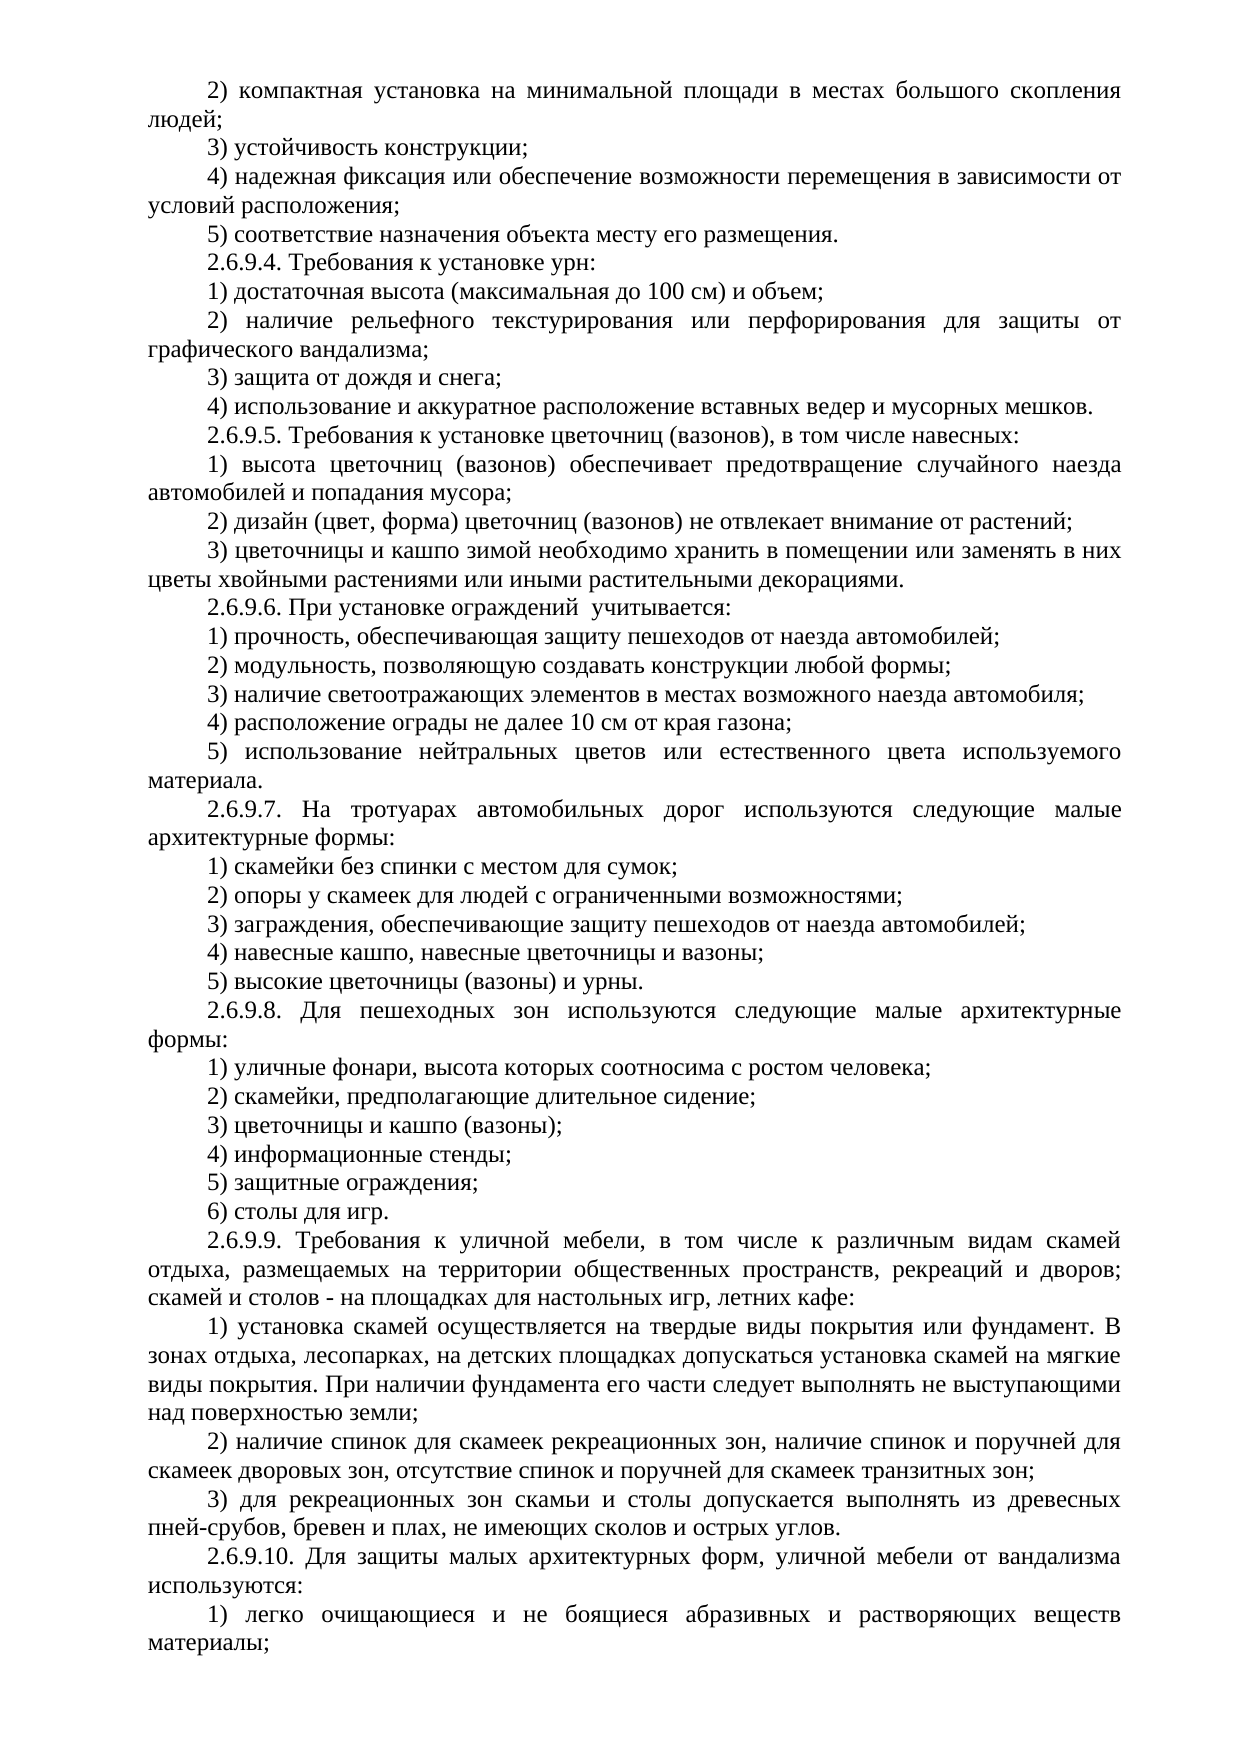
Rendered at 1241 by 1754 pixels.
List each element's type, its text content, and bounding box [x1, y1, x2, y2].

text 4) расположение ограды не далее 10 см от края газона; [148, 707, 1122, 736]
text 3) защита от дождя и снега; [148, 362, 1122, 391]
text 2.6.9.10. Для защиты малых архитектурных форм, уличной мебели от вандализма используются: [148, 1541, 1122, 1599]
text 1) достаточная высота (максимальная до 100 см) и объем; [148, 276, 1122, 305]
text 6) столы для игр. [148, 1196, 1122, 1225]
text 2.6.9.7. На тротуарах автомобильных дорог используются следующие малые архитектурные формы: [148, 794, 1122, 851]
text 2.6.9.9. Требования к уличной мебели, в том числе к различным видам скамей отдыха, размещаемых на территории общественных пространств, рекреаций и дворов; скамей и столов - на площадках для настольных игр, летних кафе: [148, 1225, 1122, 1311]
text 3) наличие светоотражающих элементов в местах возможного наезда автомобиля; [148, 679, 1122, 707]
text 5) высокие цветочницы (вазоны) и урны. [148, 966, 1122, 995]
text 4) навесные кашпо, навесные цветочницы и вазоны; [148, 937, 1122, 966]
text 5) защитные ограждения; [148, 1167, 1122, 1196]
text 2) наличие рельефного текстурирования или перфорирования для защиты от графического вандализма; [148, 305, 1122, 362]
text 3) устойчивость конструкции; [148, 132, 1122, 161]
text 1) высота цветочниц (вазонов) обеспечивает предотвращение случайного наезда автомобилей и попадания мусора; [148, 449, 1122, 506]
text 4) информационные стенды; [148, 1139, 1122, 1167]
text 3) заграждения, обеспечивающие защиту пешеходов от наезда автомобилей; [148, 909, 1122, 937]
text 3) для рекреационных зон скамьи и столы допускается выполнять из древесных пней-срубов, бревен и плах, не имеющих сколов и острых углов. [148, 1484, 1122, 1541]
text 2.6.9.4. Требования к установке урн: [148, 247, 1122, 276]
text 2) модульность, позволяющую создавать конструкции любой формы; [148, 650, 1122, 679]
text 2) компактная установка на минимальной площади в местах большого скопления людей; [148, 75, 1122, 132]
text 5) использование нейтральных цветов или естественного цвета используемого материала. [148, 736, 1122, 794]
text 2) наличие спинок для скамеек рекреационных зон, наличие спинок и поручней для скамеек дворовых зон, отсутствие спинок и поручней для скамеек транзитных зон; [148, 1426, 1122, 1484]
text 2) дизайн (цвет, форма) цветочниц (вазонов) не отвлекает внимание от растений; [148, 506, 1122, 535]
text 4) надежная фиксация или обеспечение возможности перемещения в зависимости от условий расположения; [148, 161, 1122, 219]
text 1) установка скамей осуществляется на твердые виды покрытия или фундамент. В зонах отдыха, лесопарках, на детских площадках допускаться установка скамей на мягкие виды покрытия. При наличии фундамента его части следует выполнять не выступающими над поверхностью земли; [148, 1311, 1122, 1426]
text 5) соответствие назначения объекта месту его размещения. [148, 219, 1122, 247]
text 2.6.9.6. При установке ограждений учитывается: [148, 592, 1122, 621]
text 1) скамейки без спинки с местом для сумок; [148, 851, 1122, 880]
text 2.6.9.5. Требования к установке цветочниц (вазонов), в том числе навесных: [148, 420, 1122, 449]
text 3) цветочницы и кашпо (вазоны); [148, 1110, 1122, 1139]
text 1) легко очищающиеся и не боящиеся абразивных и растворяющих веществ материалы; [148, 1599, 1122, 1656]
text 3) цветочницы и кашпо зимой необходимо хранить в помещении или заменять в них цветы хвойными растениями или иными растительными декорациями. [148, 535, 1122, 592]
text 1) уличные фонари, высота которых соотносима с ростом человека; [148, 1052, 1122, 1081]
text 2.6.9.8. Для пешеходных зон используются следующие малые архитектурные формы: [148, 995, 1122, 1052]
text 4) использование и аккуратное расположение вставных ведер и мусорных мешков. [148, 391, 1122, 420]
text 2) опоры у скамеек для людей с ограниченными возможностями; [148, 880, 1122, 909]
text 2) скамейки, предполагающие длительное сидение; [148, 1081, 1122, 1110]
text 1) прочность, обеспечивающая защиту пешеходов от наезда автомобилей; [148, 621, 1122, 650]
